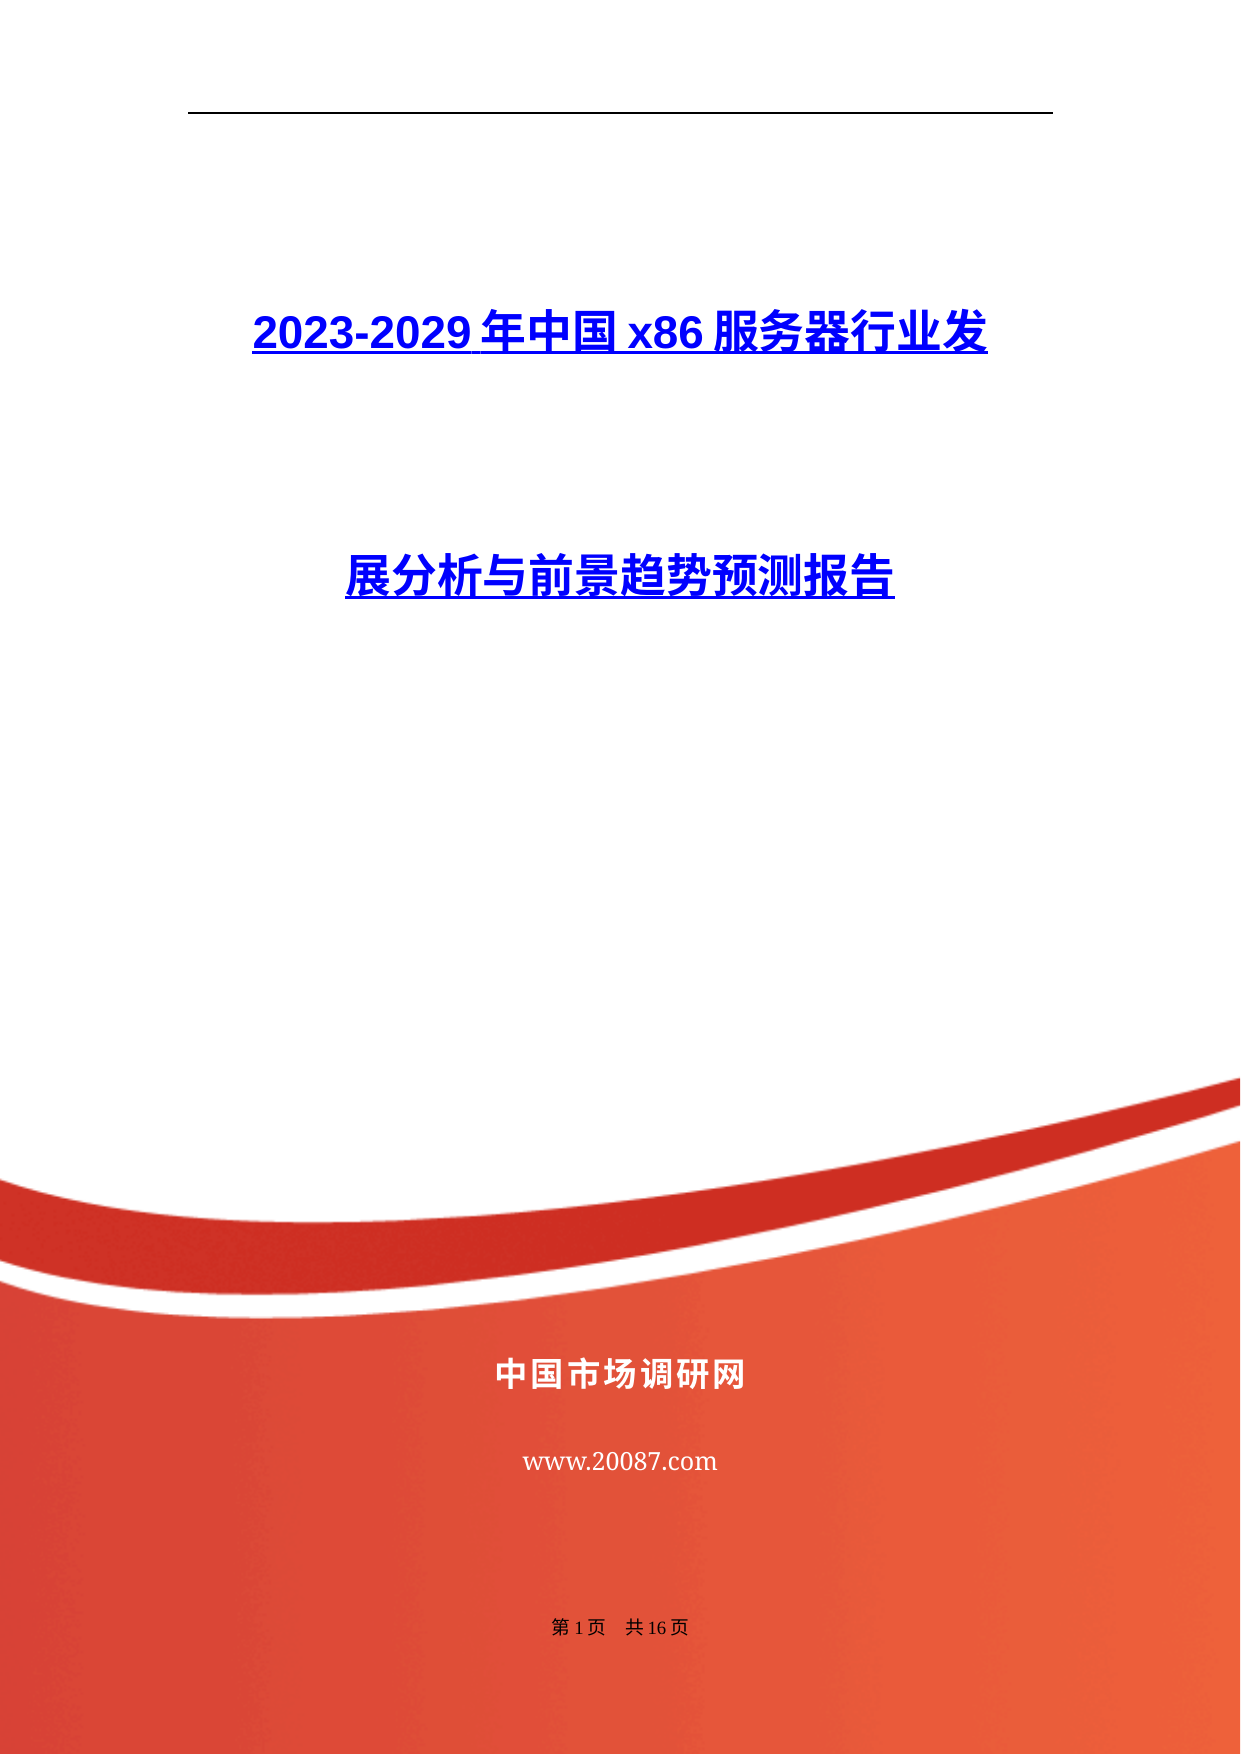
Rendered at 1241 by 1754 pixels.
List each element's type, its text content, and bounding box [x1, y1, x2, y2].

text www.20087.com [187, 1428, 1053, 1493]
table_header 2023-2029年中国x86服务器行业发展分析与前景趋势预测报告 [188, 207, 1053, 773]
picture [0, 1006, 1241, 1754]
subtitle 中国市场调研网 [187, 1339, 1053, 1404]
